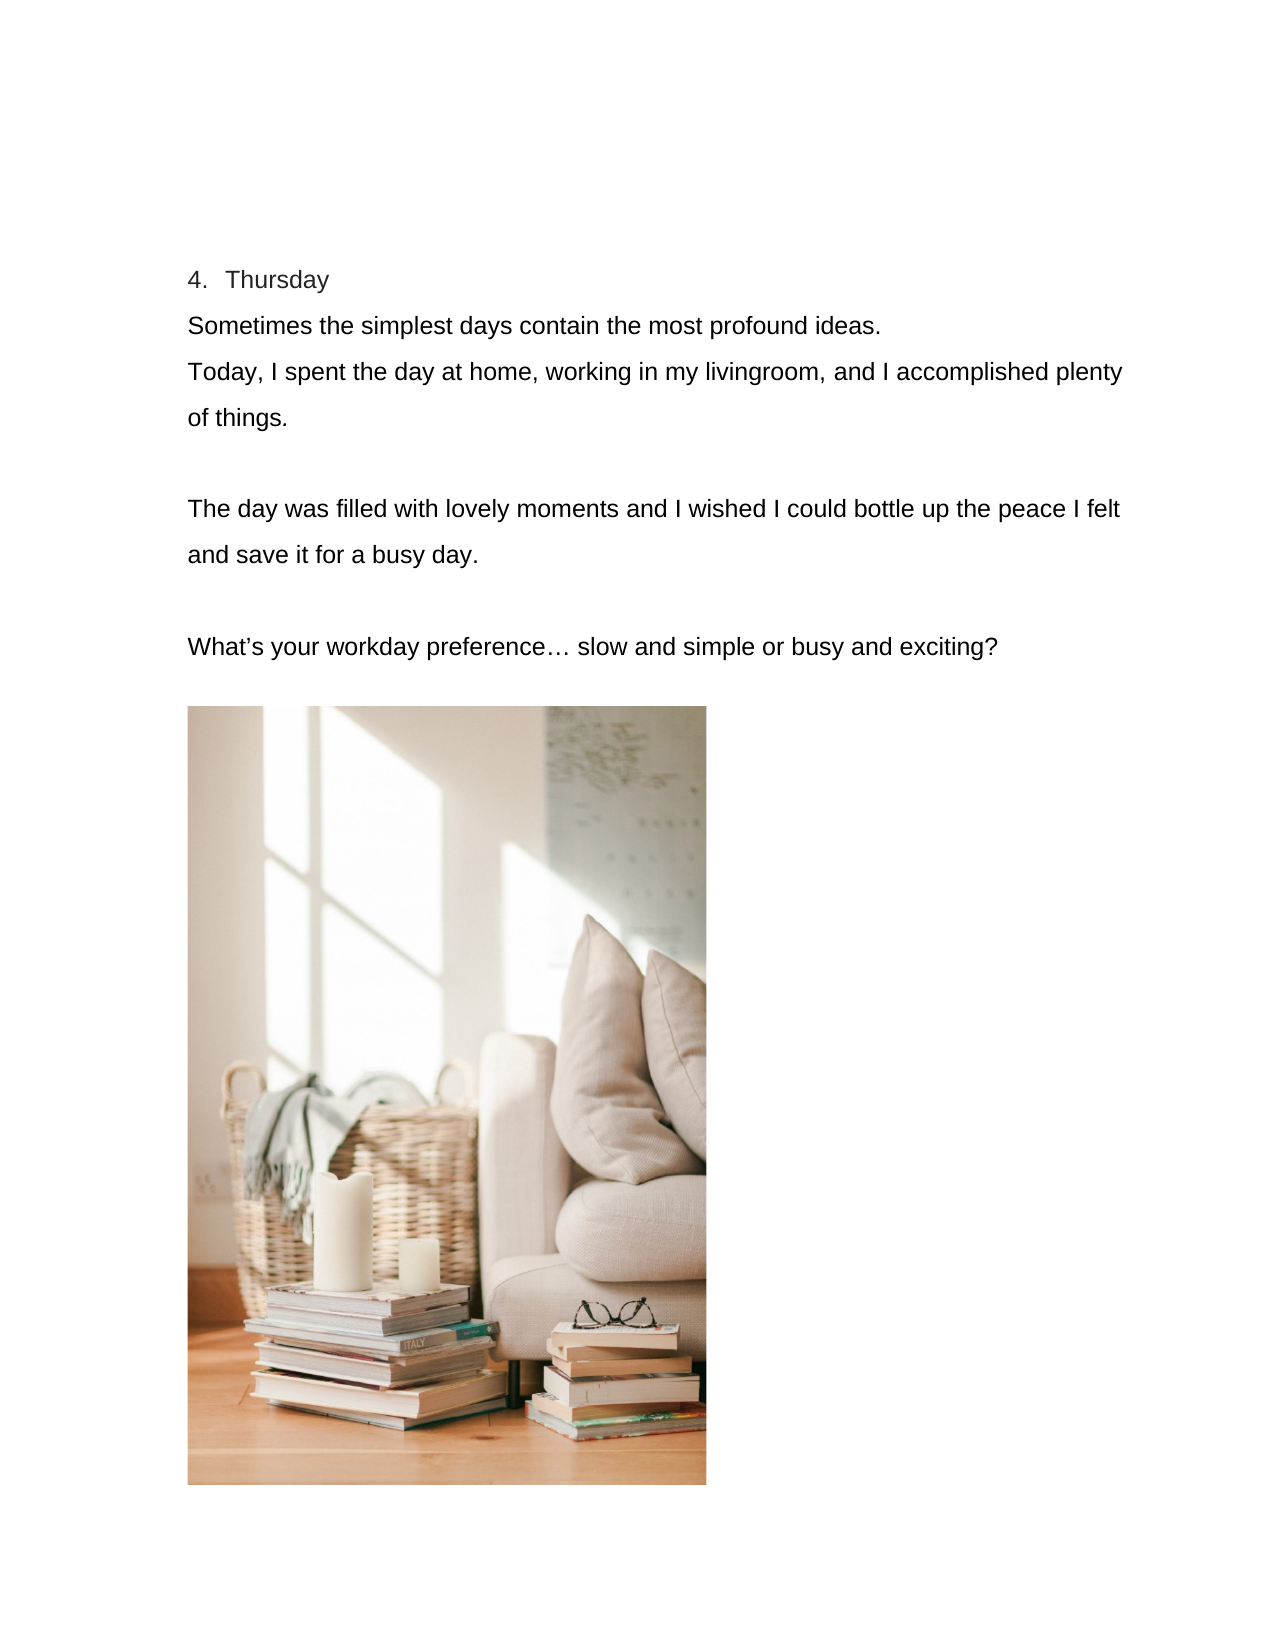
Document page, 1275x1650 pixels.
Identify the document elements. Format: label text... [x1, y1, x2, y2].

text What’s your workday preference… slow and simple or busy and exciting? [187, 614, 1125, 660]
picture [187, 706, 707, 1485]
text Sometimes the simplest days contain the most profound ideas. [187, 294, 1125, 339]
text Today, I spent the day at home, working in my livingroom, and I accomplished plenty of things. [187, 339, 1125, 431]
text The day was filled with lovely moments and I wished I could bottle up the peace I felt and save it for a busy day. [187, 477, 1125, 569]
list Thursday [187, 265, 1125, 294]
